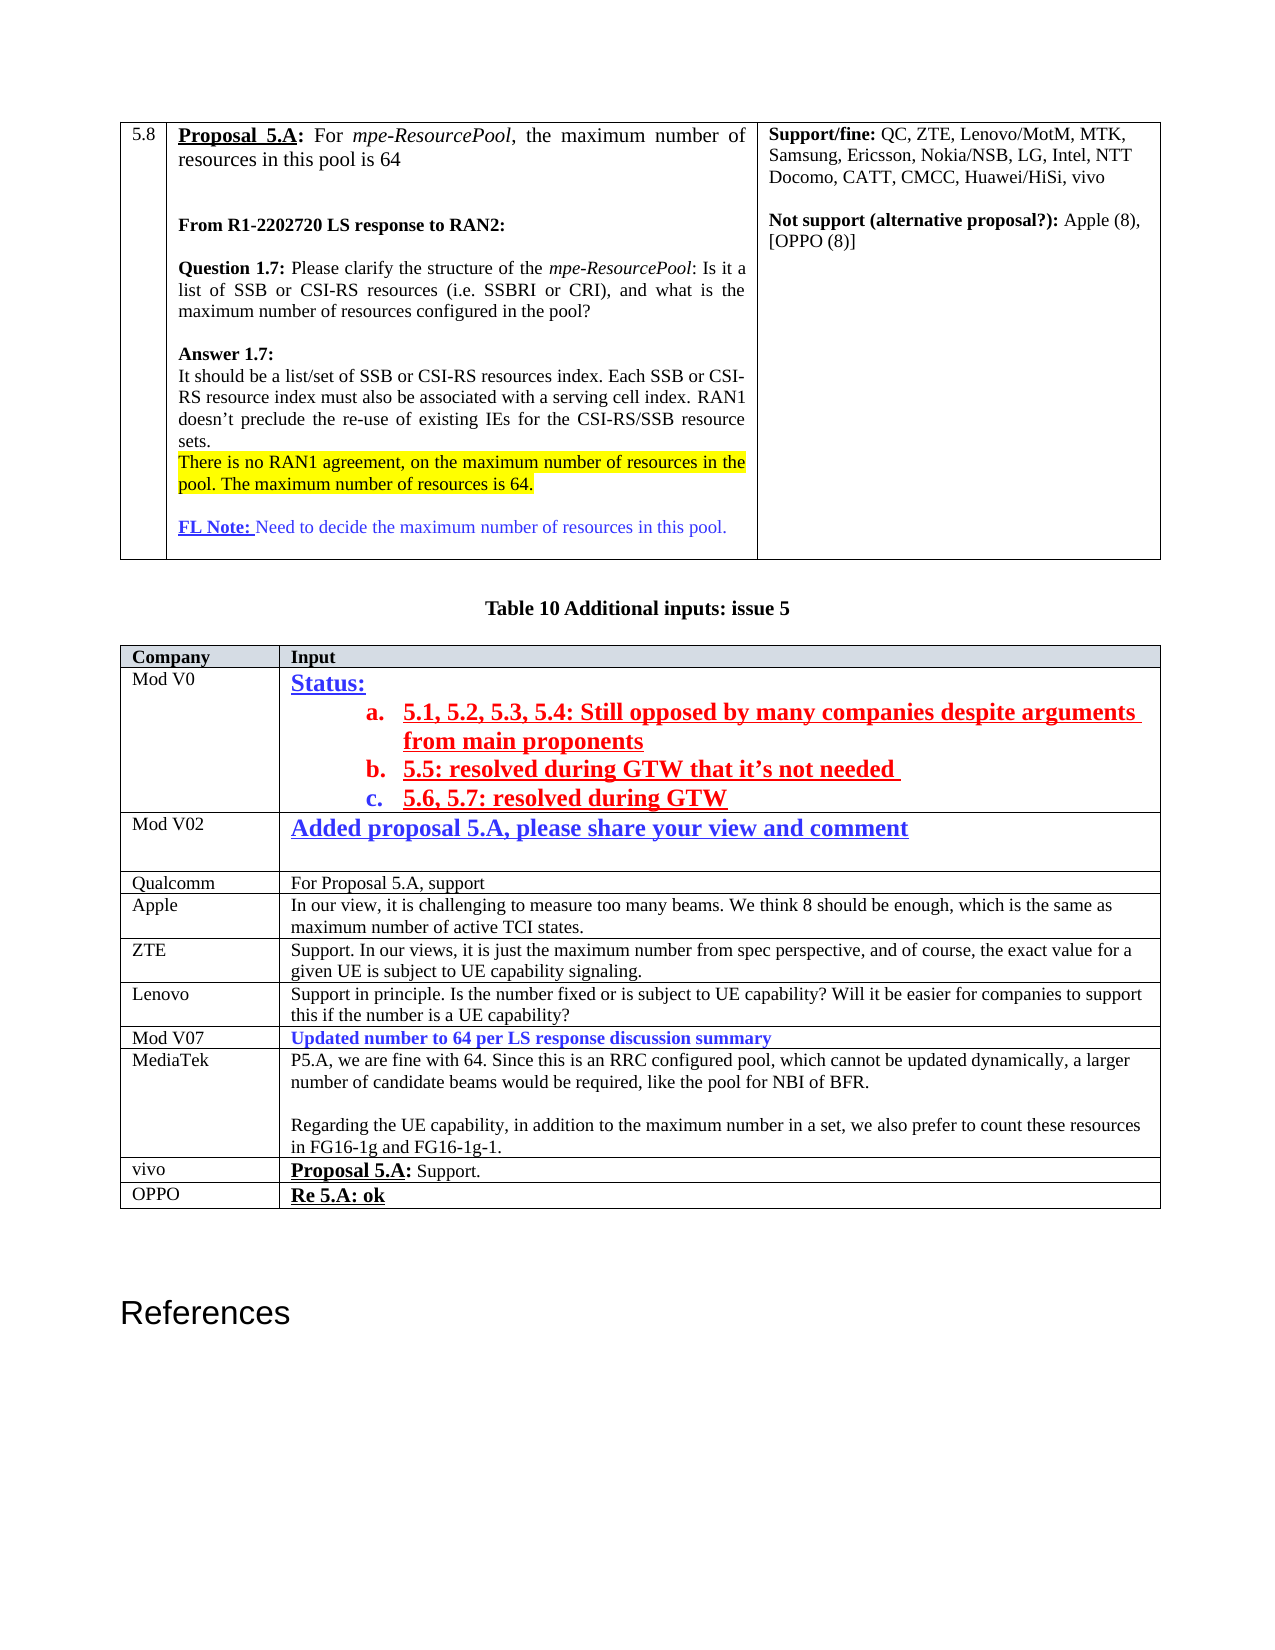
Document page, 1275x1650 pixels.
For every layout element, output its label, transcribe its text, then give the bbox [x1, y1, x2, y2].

table_cell Support in principle. Is the number fixed or is subject to UE capability? Will it be easier for companies to support this if the number is a UE capability? [280, 983, 1160, 1026]
table_cell Status: 5.1, 5.2, 5.3, 5.4: Still opposed by many companies despite arguments from main proponents 5.5: resolved during GTW that it’s not needed 5.6, 5.7: resolved during GTW [280, 668, 1160, 812]
table_cell Mod V0 [121, 668, 279, 812]
text Table 10 Additional inputs: issue 5 [120, 589, 1155, 627]
table_header Company [121, 646, 279, 667]
table_cell ZTE [121, 939, 279, 982]
table_cell Support/fine: QC, ZTE, Lenovo/MotM, MTK, Samsung, Ericsson, Nokia/NSB, LG, Intel, NTT Docomo, CATT, CMCC, Huawei/HiSi, vivo Not support (alternative proposal?): Apple (8), [OPPO (8)] [758, 123, 1160, 559]
table_cell Mod V02 [121, 813, 279, 871]
table_cell Added proposal 5.A, please share your view and comment [280, 813, 1160, 871]
table_cell Mod V07 [121, 1027, 279, 1048]
table_cell Proposal 5.A: Support. [280, 1158, 1160, 1182]
table_cell Qualcomm [121, 872, 279, 893]
table_cell MediaTek [121, 1049, 279, 1157]
table_cell 5.8 [121, 123, 166, 559]
table_cell In our view, it is challenging to measure too many beams. We think 8 should be enough, which is the same as maximum number of active TCI states. [280, 894, 1160, 937]
table_cell Support. In our views, it is just the maximum number from spec perspective, and of course, the exact value for a given UE is subject to UE capability signaling. [280, 939, 1160, 982]
table_cell Apple [121, 894, 279, 937]
table_header Input [280, 646, 1160, 667]
table_cell Re 5.A: ok [280, 1183, 1160, 1207]
table_cell Updated number to 64 per LS response discussion summary [280, 1027, 1160, 1048]
table_cell vivo [121, 1158, 279, 1182]
table_cell Proposal 5.A: For mpe-ResourcePool, the maximum number of resources in this pool is 64 From R1-2202720 LS response to RAN2: Question 1.7: Please clarify the structure of the mpe-ResourcePool: Is it a list of SSB or CSI-RS resources (i.e. SSBRI or CRI), and what is the maximum number of resources configured in the pool? Answer 1.7: It should be a list/set of SSB or CSI-RS resources index. Each SSB or CSI-RS resource index must also be associated with a serving cell index. RAN1 doesn’t preclude the re-use of existing IEs for the CSI-RS/SSB resource sets. There is no RAN1 agreement, on the maximum number of resources in the pool. The maximum number of resources is 64. FL Note: Need to decide the maximum number of resources in this pool. [167, 123, 757, 559]
table_cell Lenovo [121, 983, 279, 1026]
table_cell P5.A, we are fine with 64. Since this is an RRC configured pool, which cannot be updated dynamically, a larger number of candidate beams would be required, like the pool for NBI of BFR. Regarding the UE capability, in addition to the maximum number in a set, we also prefer to count these resources in FG16-1g and FG16-1g-1. [280, 1049, 1160, 1157]
table_cell OPPO [121, 1183, 279, 1207]
table_cell For Proposal 5.A, support [280, 872, 1160, 893]
subtitle References [120, 1275, 1155, 1351]
